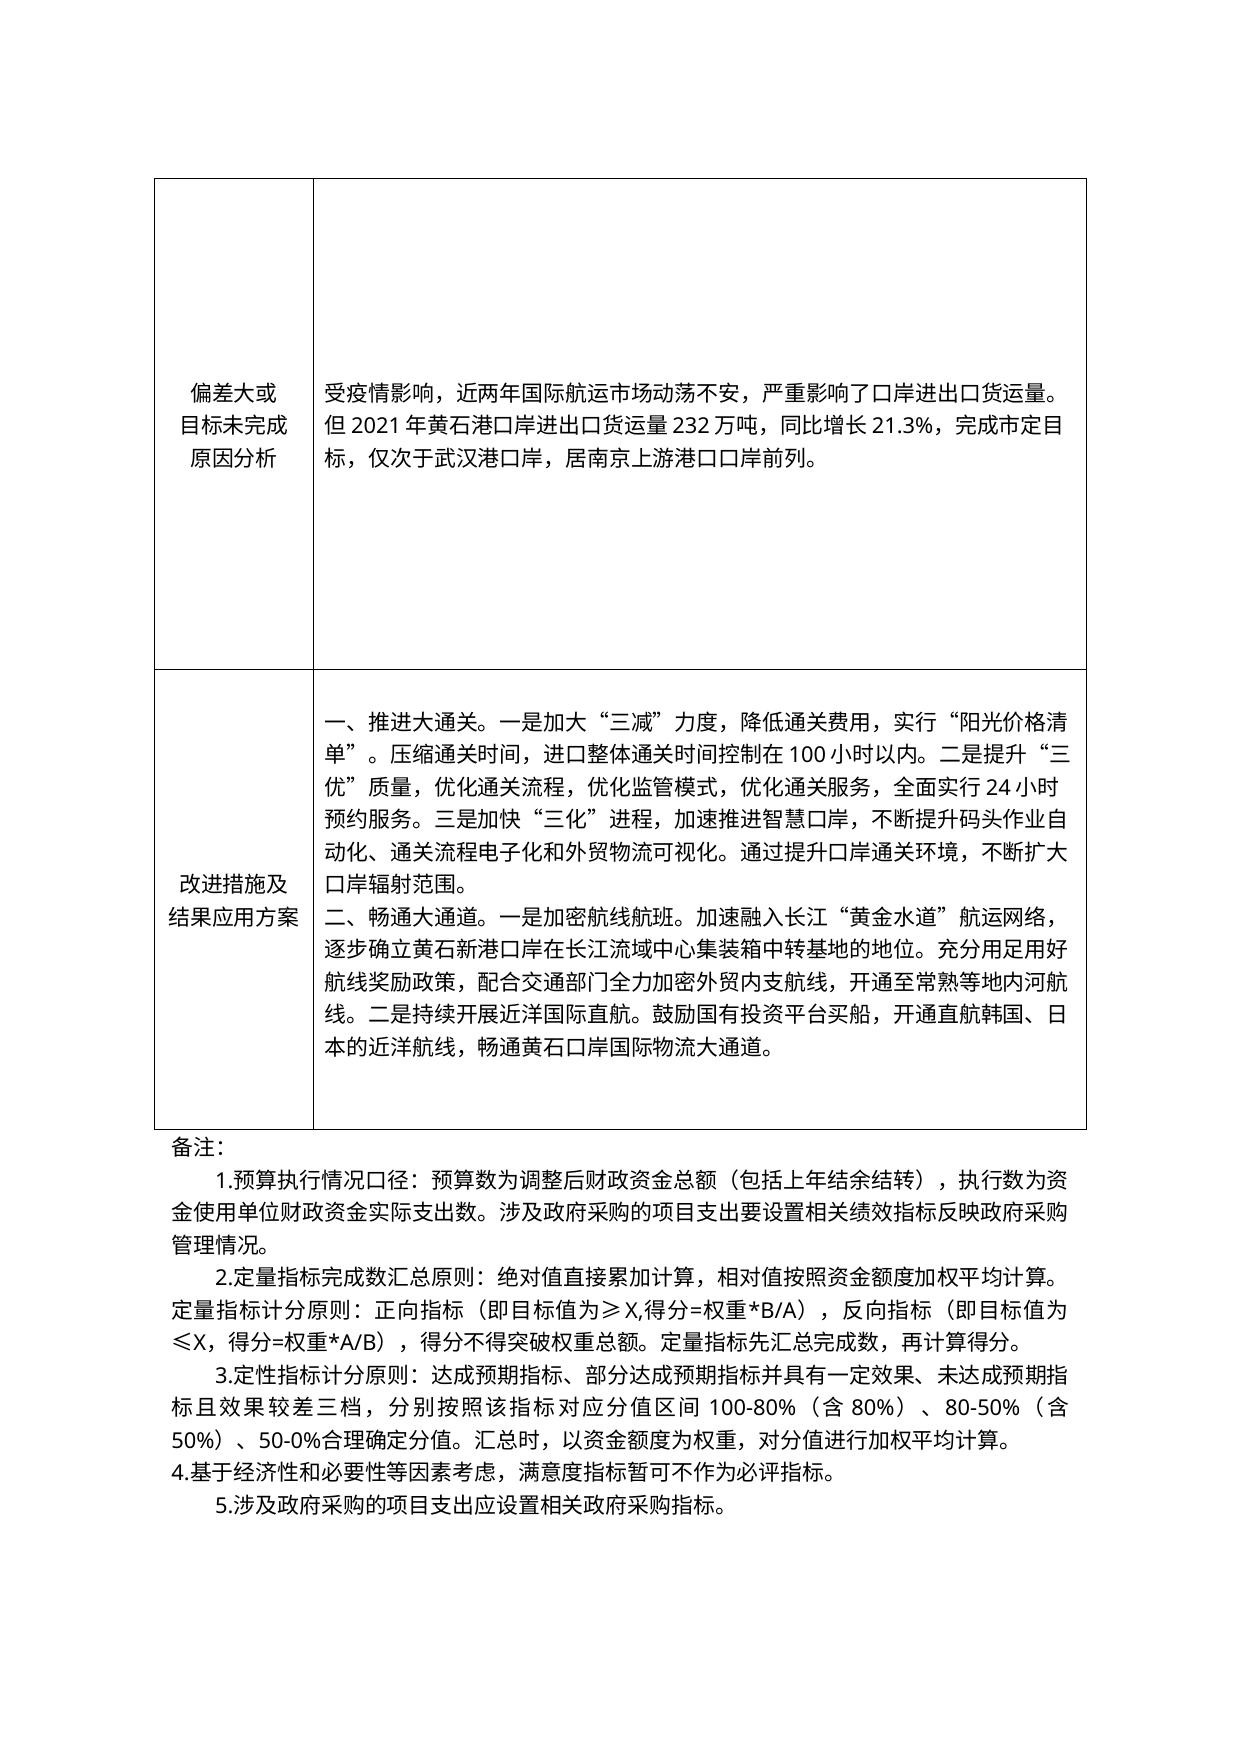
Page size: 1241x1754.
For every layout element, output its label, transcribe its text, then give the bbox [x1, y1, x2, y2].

table_cell 受疫情影响，近两年国际航运市场动荡不安，严重影响了口岸进出口货运量。但2021年黄石港口岸进出口货运量232万吨，同比增长21.3%，完成市定目标，仅次于武汉港口岸，居南京上游港口口岸前列。 [314, 179, 1086, 669]
text 1.预算执行情况口径：预算数为调整后财政资金总额（包括上年结余结转），执行数为资金使用单位财政资金实际支出数。涉及政府采购的项目支出要设置相关绩效指标反映政府采购管理情况。 [171, 1162, 1069, 1260]
text 3.定性指标计分原则：达成预期指标、部分达成预期指标并具有一定效果、未达成预期指标且效果较差三档，分别按照该指标对应分值区间100-80%（含80%）、80-50%（含50%）、50-0%合理确定分值。汇总时，以资金额度为权重，对分值进行加权平均计算。 [171, 1357, 1069, 1455]
table_cell 改进措施及 结果应用方案 [155, 670, 313, 1129]
table_cell 偏差大或 目标未完成 原因分析 [155, 179, 313, 669]
text 备注： [171, 1130, 1069, 1162]
text 2.定量指标完成数汇总原则：绝对值直接累加计算，相对值按照资金额度加权平均计算。定量指标计分原则：正向指标（即目标值为≥X,得分=权重*B/A），反向指标（即目标值为≤X，得分=权重*A/B），得分不得突破权重总额。定量指标先汇总完成数，再计算得分。 [171, 1260, 1069, 1357]
text 5.涉及政府采购的项目支出应设置相关政府采购指标。 [171, 1487, 1069, 1520]
text 4.基于经济性和必要性等因素考虑，满意度指标暂可不作为必评指标。 [171, 1455, 1069, 1487]
table_cell 一、推进大通关。一是加大“三减”力度，降低通关费用，实行“阳光价格清单”。压缩通关时间，进口整体通关时间控制在100小时以内。二是提升“三优”质量，优化通关流程，优化监管模式，优化通关服务，全面实行 24小时预约服务。三是加快“三化”进程，加速推进智慧口岸，不断提升码头作业自动化、通关流程电子化和外贸物流可视化。通过提升口岸通关环境，不断扩大口岸辐射范围。 二、畅通大通道。一是加密航线航班。加速融入长江“黄金水道”航运网络，逐步确立黄石新港口岸在长江流域中心集装箱中转基地的地位。充分用足用好航线奖励政策，配合交通部门全力加密外贸内支航线，开通至常熟等地内河航线。二是持续开展近洋国际直航。鼓励国有投资平台买船，开通直航韩国、日本的近洋航线，畅通黄石口岸国际物流大通道。 [314, 670, 1086, 1129]
